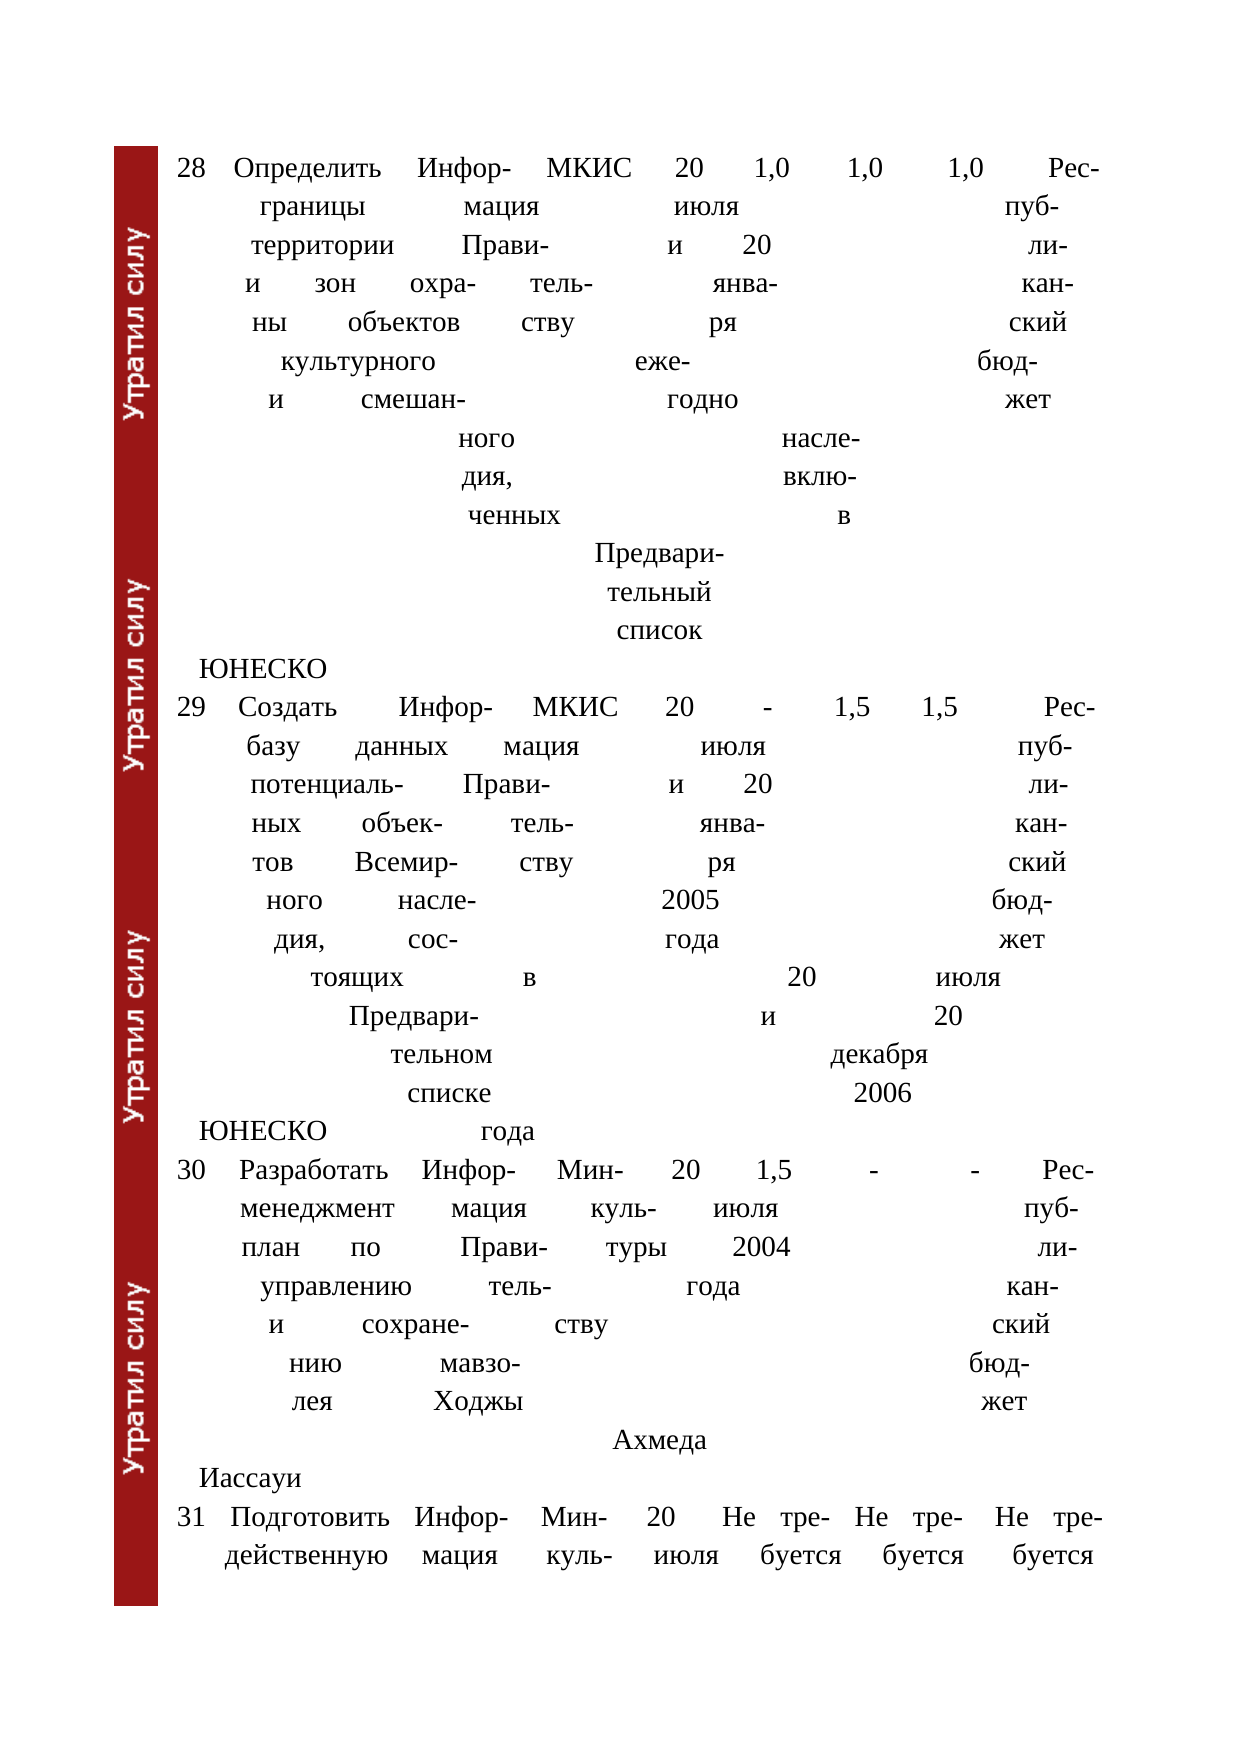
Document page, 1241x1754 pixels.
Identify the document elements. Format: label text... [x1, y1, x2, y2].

text 30 Разработать Инфор- Мин- 20 1,5 - - Рес- менеджмент мация куль- июля пуб- план по Прави- туры 2004 ли- управлению тель- года кан- и сохране- ству ский нию мавзо- бюд- лея Ходжы жет Ахмеда Иассауи [112, 1152, 1128, 1494]
picture [114, 684, 158, 689]
picture [114, 146, 158, 150]
picture [114, 1494, 158, 1499]
text 28 Определить Инфор- МКИС 20 1,0 1,0 1,0 Рес- границы мация июля пуб- территории Прави- и 20 ли- и зон охра- тель- янва- кан- ны объектов ству ря ский культурного еже- бюд- и смешан- годно жет ного насле- дия, вклю- ченных в Предвари- тельный список ЮНЕСКО [112, 150, 1128, 684]
picture [114, 1147, 158, 1152]
text 29 Создать Инфор- МКИС 20 - 1,5 1,5 Рес- базу данных мация июля пуб- потенциаль- Прави- и 20 ли- ных объек- тель- янва- кан- тов Всемир- ству ря ский ного насле- 2005 бюд- дия, сос- года жет тоящих в 20 июля Предвари- и 20 тельном декабря списке 2006 ЮНЕСКО года [112, 689, 1128, 1147]
picture [114, 1571, 158, 1606]
